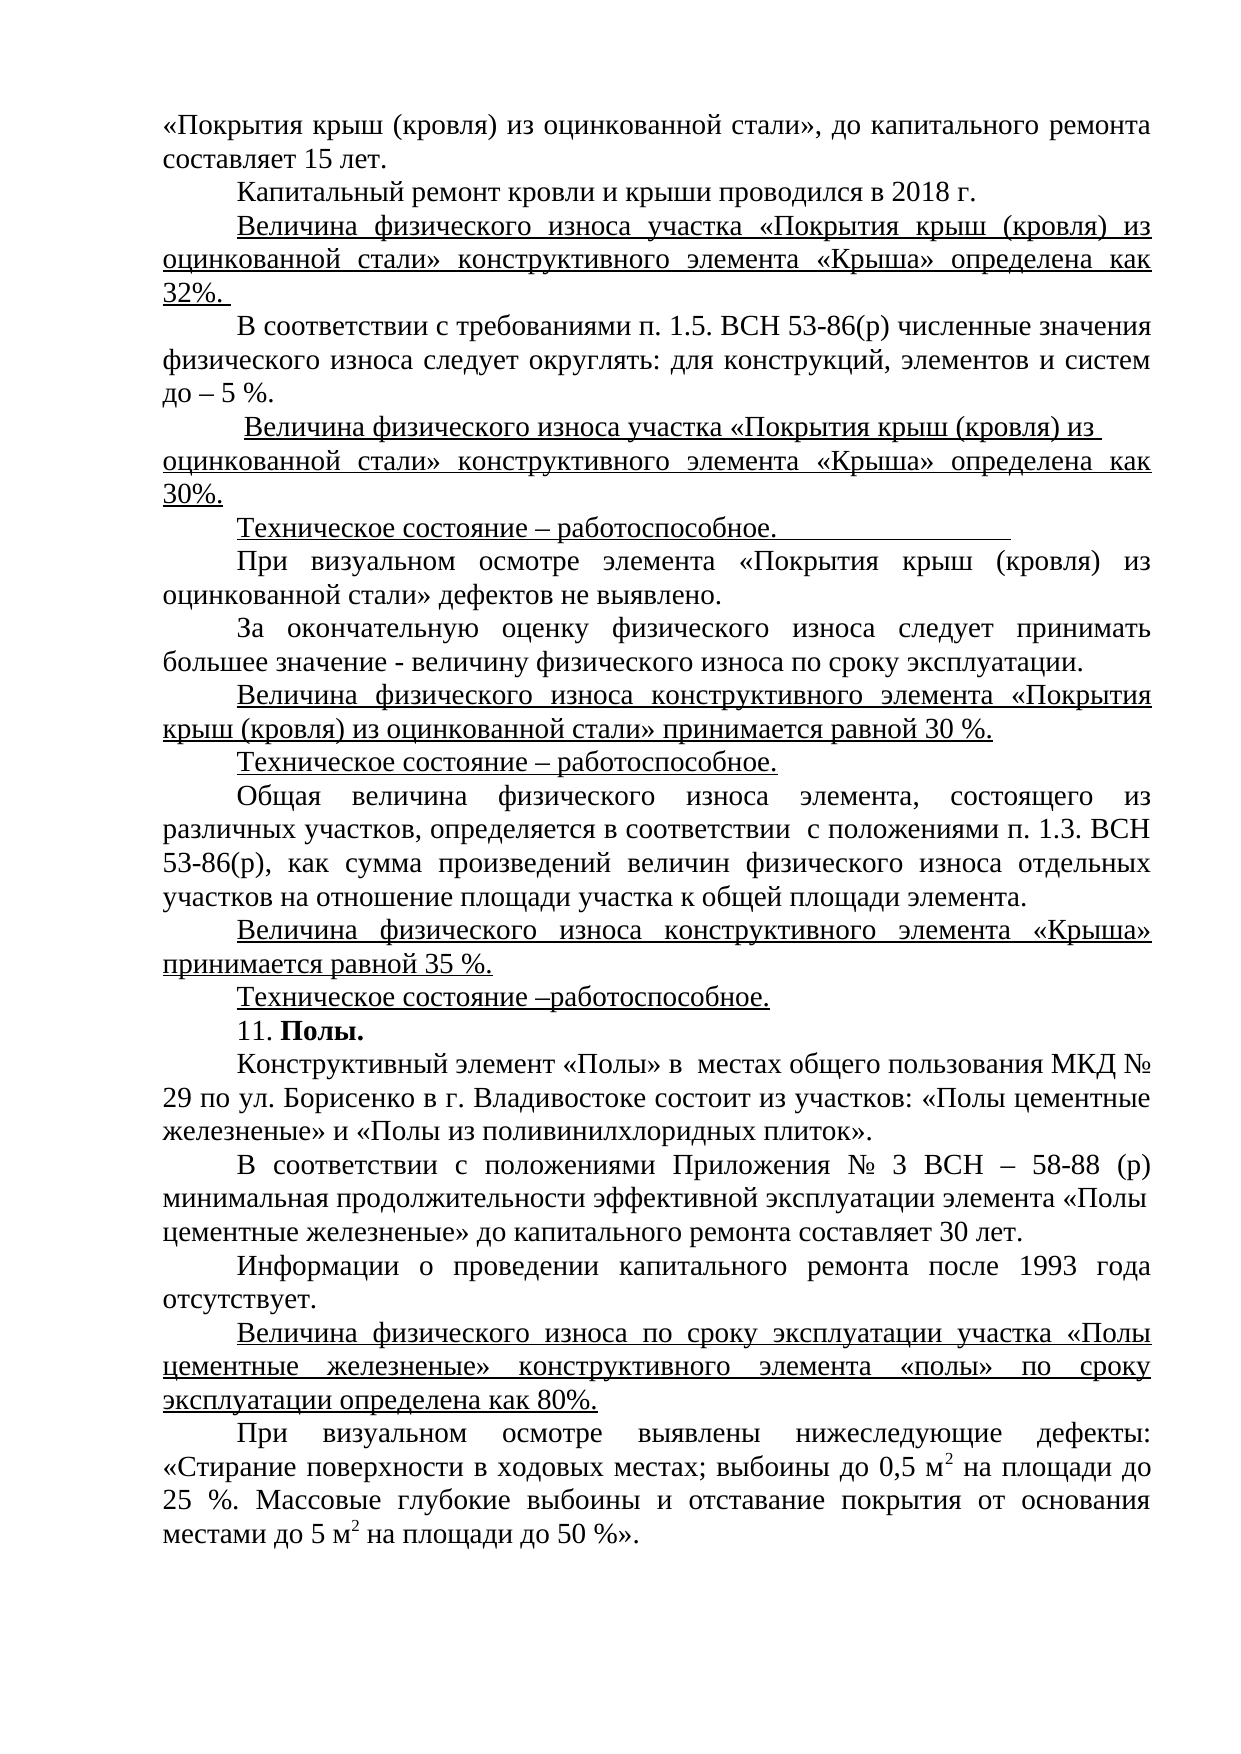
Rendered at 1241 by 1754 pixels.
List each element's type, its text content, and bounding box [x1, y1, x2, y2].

text При визуальном осмотре элемента «Покрытия крыш (кровля) из оцинкованной стали» дефектов не выявлено. [162, 543, 1152, 610]
text Величина физического износа участка «Покрытия крыш (кровля) из [162, 409, 1152, 443]
text Конструктивный элемент «Полы» в местах общего пользования МКД № 29 по ул. Борисенко в г. Владивостоке состоит из участков: «Полы цементные железненые» и «Полы из поливинилхлоридных плиток». [162, 1046, 1152, 1147]
text Техническое состояние – работоспособное. [162, 510, 1152, 543]
text За окончательную оценку физического износа следует принимать большее значение - величину физического износа по сроку эксплуатации. [162, 610, 1152, 677]
text Капитальный ремонт кровли и крыши проводился в 2018 г. [162, 174, 1152, 208]
text Техническое состояние – работоспособное. [162, 744, 1152, 778]
text Величина физического износа конструктивного элемента «Покрытия крыш (кровля) из оцинкованной стали» принимается равной 30 %. [162, 677, 1152, 744]
text Информации о проведении капитального ремонта после 1993 года отсутствует. [162, 1248, 1152, 1315]
text Величина физического износа участка «Покрытия крыш (кровля) из оцинкованной стали» конструктивного элемента «Крыша» определена как 32%. [162, 271, 1152, 308]
text В соответствии с положениями Приложения № 3 ВСН – 58-88 (р) минимальная продолжительности эффективной эксплуатации элемента «Полы [162, 1147, 1152, 1214]
text цементные железненые» до капитального ремонта составляет 30 лет. [162, 1214, 1152, 1248]
text Величина физического износа участка «Покрытия крыш (кровля) из оцинкованной стали» конструктивного элемента «Крыша» определена как 32%. [162, 208, 1152, 270]
text В соответствии с требованиями п. 1.5. ВСН 53-86(р) численные значения физического износа следует округлять: для конструкций, элементов и систем до – 5 %. [162, 308, 1152, 409]
text Величина физического износа конструктивного элемента «Крыша» принимается равной 35 %. [162, 912, 1152, 979]
text оцинкованной стали» конструктивного элемента «Крыша» определена как 30%. [162, 443, 1152, 472]
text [162, 107, 1152, 174]
text Общая величина физического износа элемента, состоящего из различных участков, определяется в соответствии с положениями п. 1.3. ВСН 53-86(р), как сумма произведений величин физического износа отдельных участков на отношение площади участка к общей площади элемента. [162, 778, 1152, 912]
text При визуальном осмотре выявлены нижеследующие дефекты: «Стирание поверхности в ходовых местах; выбоины до 0,5 м2 на площади до 25 %. Массовые глубокие выбоины и отставание покрытия от основания местами до 5 м2 на площади до 50 %». [162, 1415, 1152, 1549]
text Величина физического износа по сроку эксплуатации участка «Полы цементные железненые» конструктивного элемента «полы» по сроку эксплуатации определена как 80%. [162, 1315, 1152, 1415]
text оцинкованной стали» конструктивного элемента «Крыша» определена как 30%. [162, 473, 1152, 510]
text 11. Полы. [162, 1013, 1152, 1046]
text Техническое состояние –работоспособное. [162, 979, 1152, 1013]
